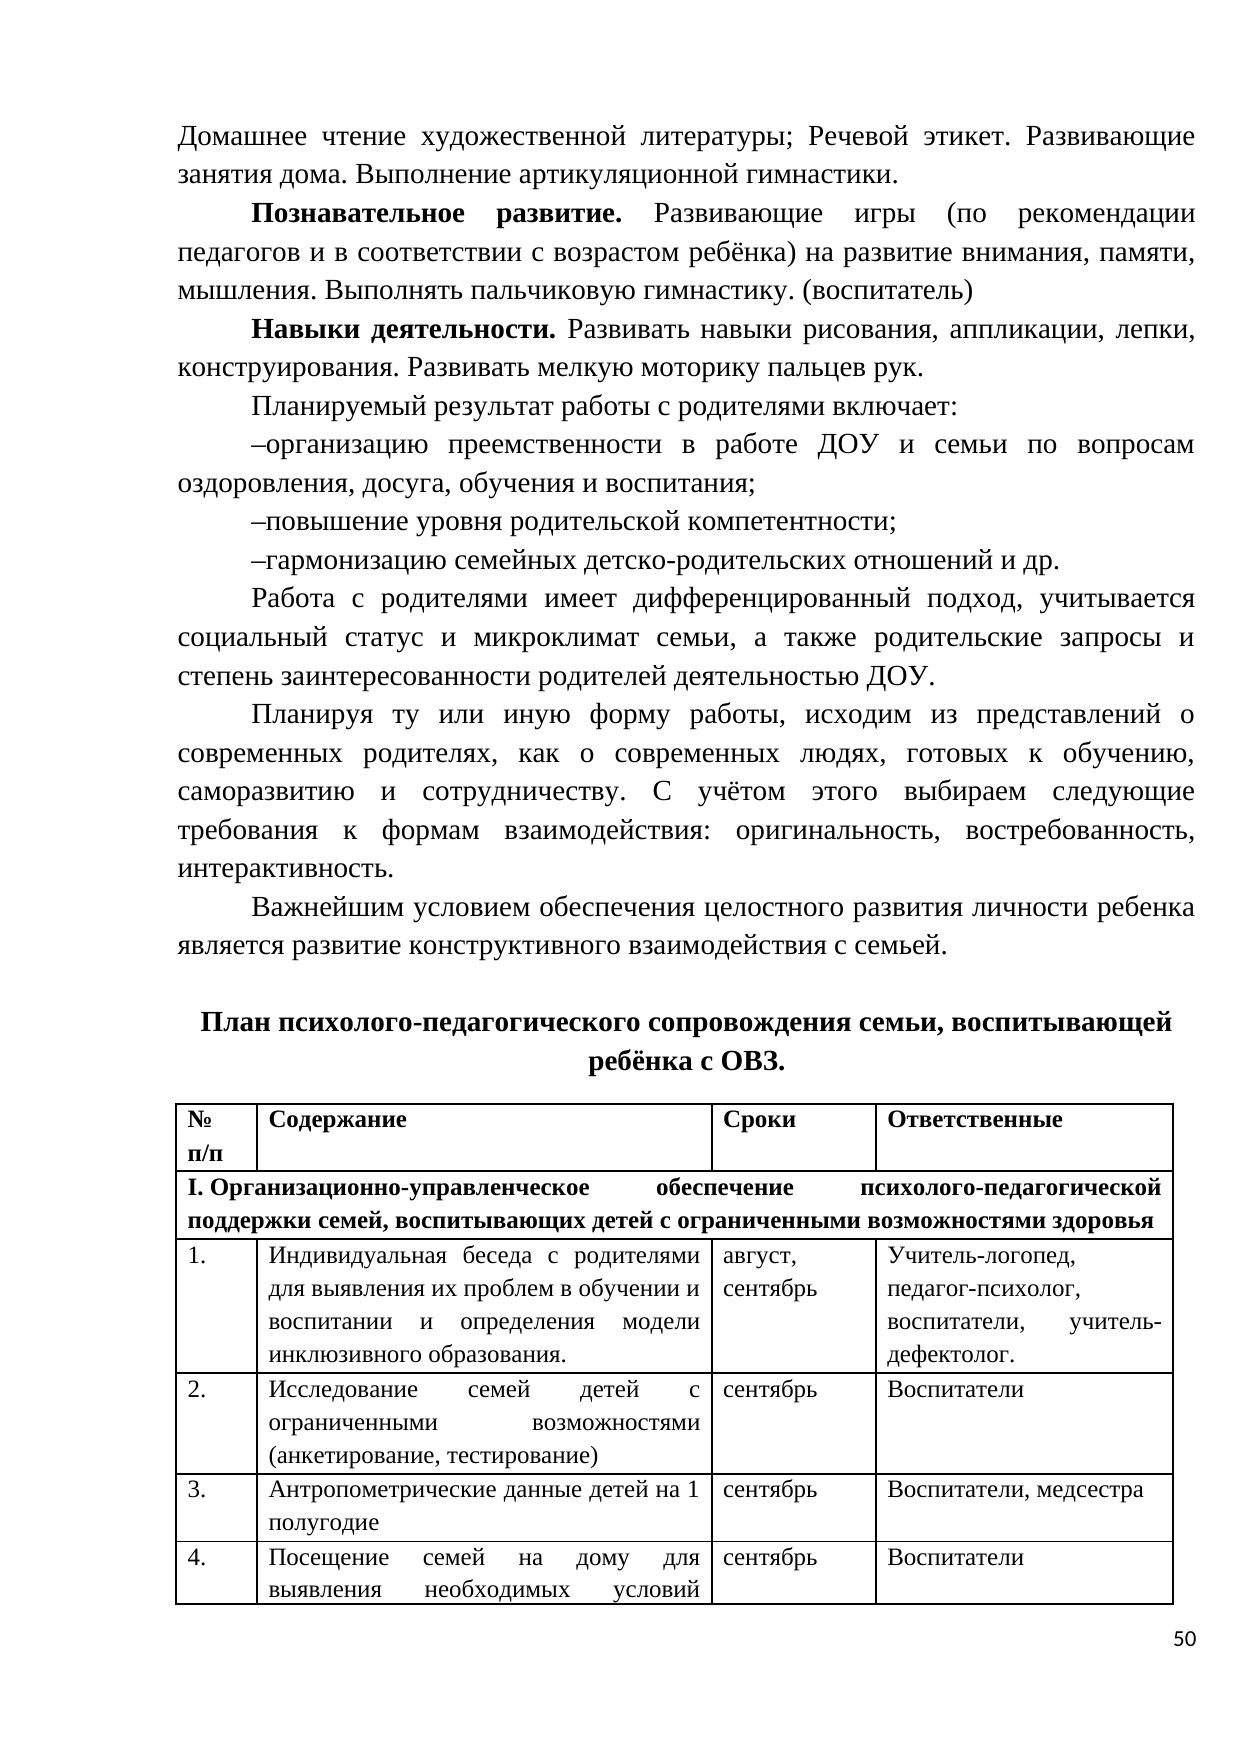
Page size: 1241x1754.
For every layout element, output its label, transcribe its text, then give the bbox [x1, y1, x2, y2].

table_cell 3. [177, 1475, 256, 1541]
text Работа с родителями имеет дифференцированный подход, учитывается социальный статус и микроклимат семьи, а также родительские запросы и степень заинтересованности родителей деятельностью ДОУ. [177, 581, 1196, 691]
table_header Сроки [713, 1105, 875, 1170]
text –организацию преемственности в работе ДОУ и семьи по вопросам оздоровления, досуга, обучения и воспитания; [177, 426, 1196, 498]
table_cell Воспитатели, медсестра [877, 1475, 1172, 1541]
table_header Содержание [258, 1105, 711, 1170]
table_cell август, сентябрь [713, 1240, 875, 1372]
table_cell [258, 1542, 711, 1603]
table_cell 1. [177, 1240, 256, 1372]
table_cell 4. [177, 1542, 256, 1603]
table_cell I. Организационно-управленческое обеспечение психолого-педагогической поддержки семей, воспитывающих детей с ограниченными возможностями здоровья [177, 1172, 1172, 1238]
table_cell сентябрь [713, 1542, 875, 1603]
table_cell Воспитатели [877, 1542, 1172, 1603]
table_header № п/п [177, 1105, 256, 1170]
table_cell 2. [177, 1374, 256, 1472]
text План психолого-педагогического сопровождения семьи, воспитывающей ребёнка с ОВЗ. [177, 1004, 1196, 1077]
table_cell Антропометрические данные детей на 1 полугодие [258, 1475, 711, 1541]
text Навыки деятельности. Развивать навыки рисования, аппликации, лепки, конструирования. Развивать мелкую моторику пальцев рук. [177, 311, 1196, 383]
text Важнейшим условием обеспечения целостного развития личности ребенка является развитие конструктивного взаимодействия с семьей. [177, 889, 1196, 961]
table_cell Воспитатели [877, 1374, 1172, 1472]
table_cell сентябрь [713, 1374, 875, 1472]
table_cell Учитель-логопед, педагог-психолог, воспитатели, учитель-дефектолог. [877, 1240, 1172, 1372]
text Планируя ту или иную форму работы, исходим из представлений о современных родителях, как о современных людях, готовых к обучению, саморазвитию и сотрудничеству. С учётом этого выбираем следующие требования к формам взаимодействия: оригинальность, востребованность, интерактивность. [177, 696, 1196, 884]
text Планируемый результат работы с родителями включает: [177, 388, 1196, 421]
table_cell сентябрь [713, 1475, 875, 1541]
text Познавательное развитие. Развивающие игры (по рекомендации педагогов и в соответствии с возрастом ребёнка) на развитие внимания, памяти, мышления. Выполнять пальчиковую гимнастику. (воспитатель) [177, 195, 1196, 306]
table_header Ответственные [877, 1105, 1172, 1170]
text –гармонизацию семейных детско-родительских отношений и др. [177, 542, 1196, 576]
text –повышение уровня родительской компетентности; [177, 503, 1196, 537]
table_cell Исследование семей детей с ограниченными возможностями (анкетирование, тестирование) [258, 1374, 711, 1472]
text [177, 118, 1196, 190]
table_cell Индивидуальная беседа с родителями для выявления их проблем в обучении и воспитании и определения модели инклюзивного образования. [258, 1240, 711, 1372]
